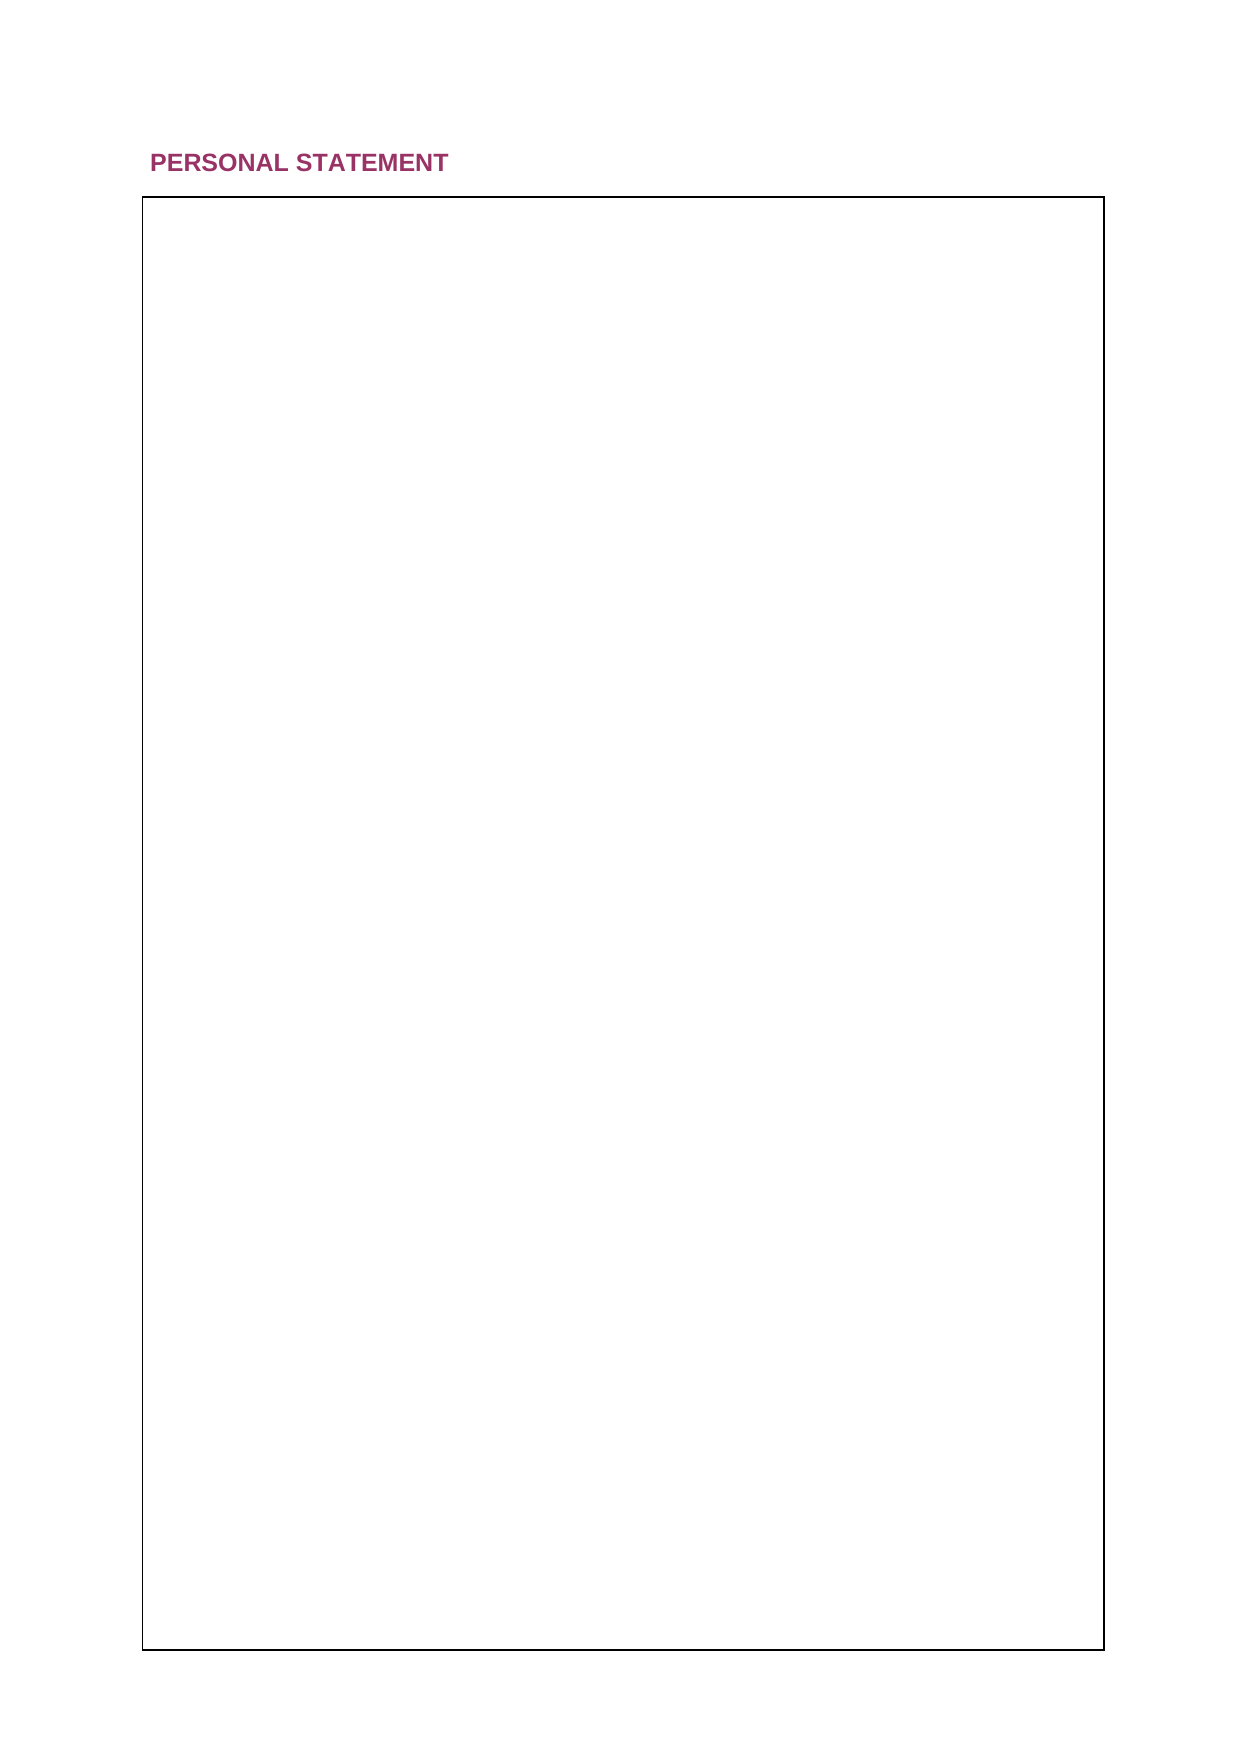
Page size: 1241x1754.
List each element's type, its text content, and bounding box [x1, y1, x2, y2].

subtitle PERSONAL STATEMENT [79, 148, 1115, 177]
